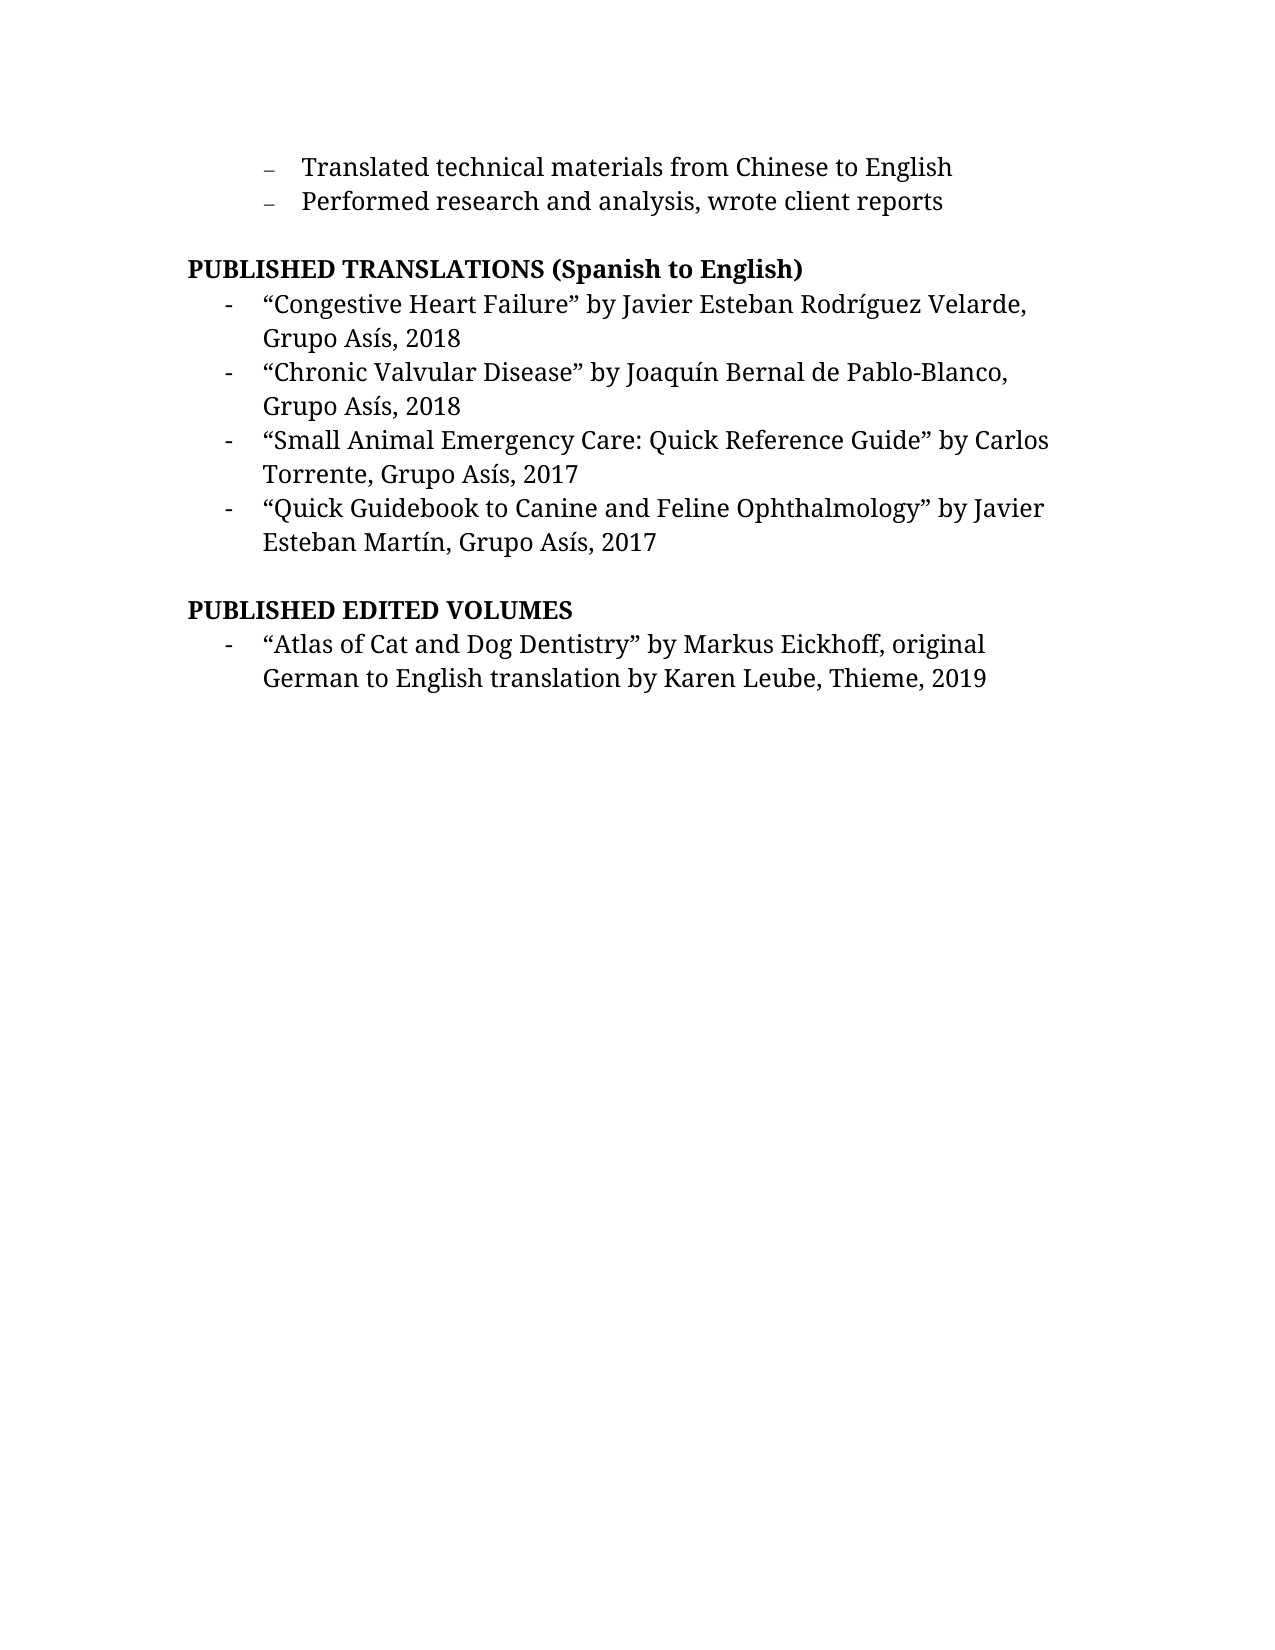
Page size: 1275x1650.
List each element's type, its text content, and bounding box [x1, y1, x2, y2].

list “Quick Guidebook to Canine and Feline Ophthalmology” by Javier Esteban Martín, Grupo Asís, 2017 [225, 491, 1087, 559]
text PUBLISHED TRANSLATIONS (Spanish to English) [187, 252, 1087, 286]
list “Chronic Valvular Disease” by Joaquín Bernal de Pablo-Blanco, Grupo Asís, 2018 [225, 354, 1087, 422]
list Performed research and analysis, wrote client reports [264, 184, 1087, 218]
list “Small Animal Emergency Care: Quick Reference Guide” by Carlos Torrente, Grupo Asís, 2017 [225, 422, 1087, 491]
list “Atlas of Cat and Dog Dentistry” by Markus Eickhoff, original German to English translation by Karen Leube, Thieme, 2019 [225, 627, 1087, 695]
list Translated technical materials from Chinese to English [264, 150, 1087, 184]
list “Congestive Heart Failure” by Javier Esteban Rodríguez Velarde, Grupo Asís, 2018 [225, 286, 1087, 354]
text PUBLISHED EDITED VOLUMES [187, 593, 1087, 627]
